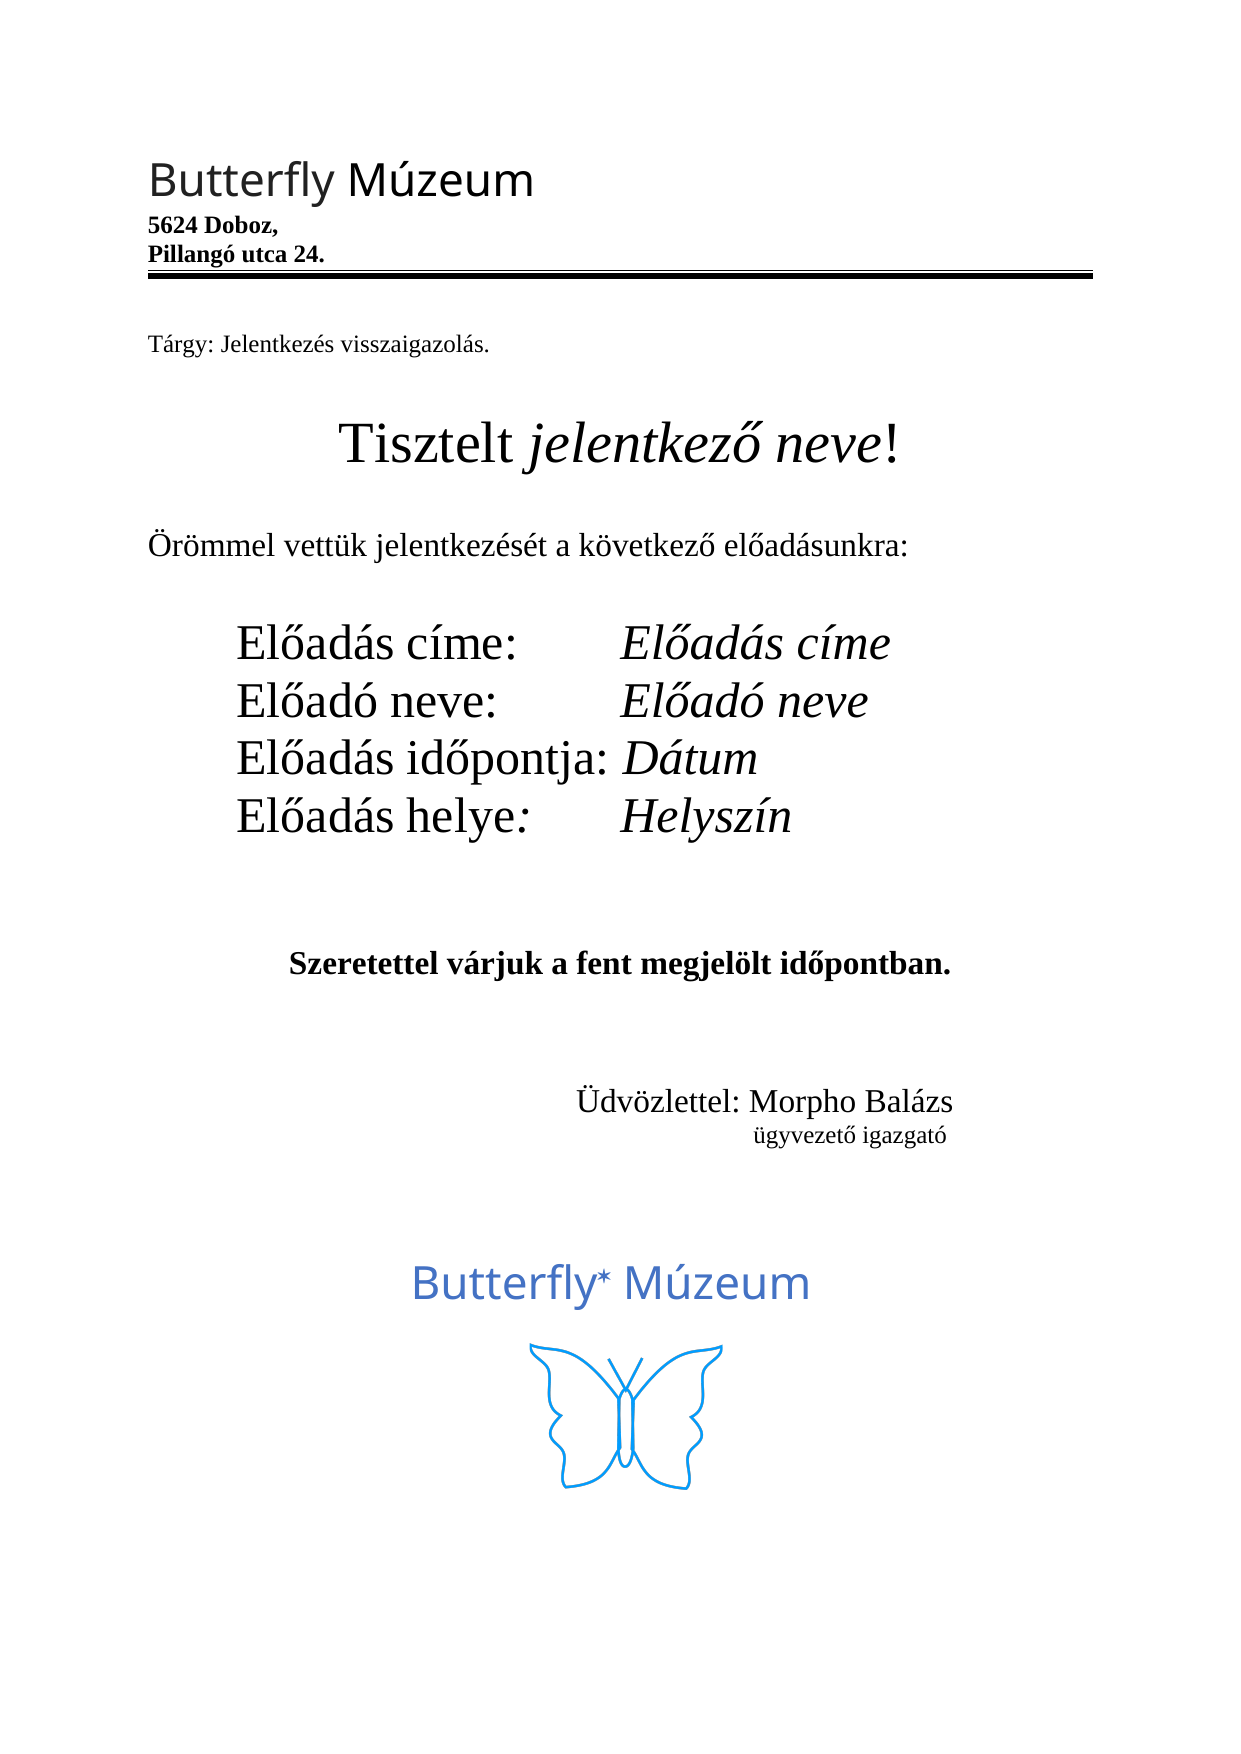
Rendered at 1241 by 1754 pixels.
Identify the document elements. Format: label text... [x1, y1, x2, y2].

text Szeretettel várjuk a fent megjelölt időpontban. [148, 943, 1093, 981]
text 5624 Doboz, [148, 210, 1093, 239]
text Örömmel vettük jelentkezését a következő előadásunkra: [148, 525, 1093, 563]
text Előadás helye: Helyszín [236, 786, 1093, 843]
text Előadó neve: Előadó neve [236, 671, 1093, 728]
text Tisztelt jelentkező neve! [148, 408, 1093, 475]
text Üdvözlettel: Morpho Balázs [576, 1081, 1093, 1120]
text Tárgy: Jelentkezés visszaigazolás. [148, 329, 1093, 358]
text Előadás időpontja: Dátum [236, 728, 1093, 786]
text ügyvezető igazgató [753, 1120, 1093, 1148]
text Előadás címe: Előadás címe [236, 613, 1093, 671]
text Butterfly Múzeum [148, 148, 1093, 210]
text Pillangó utca 24. [148, 239, 1093, 270]
picture [529, 1343, 723, 1490]
